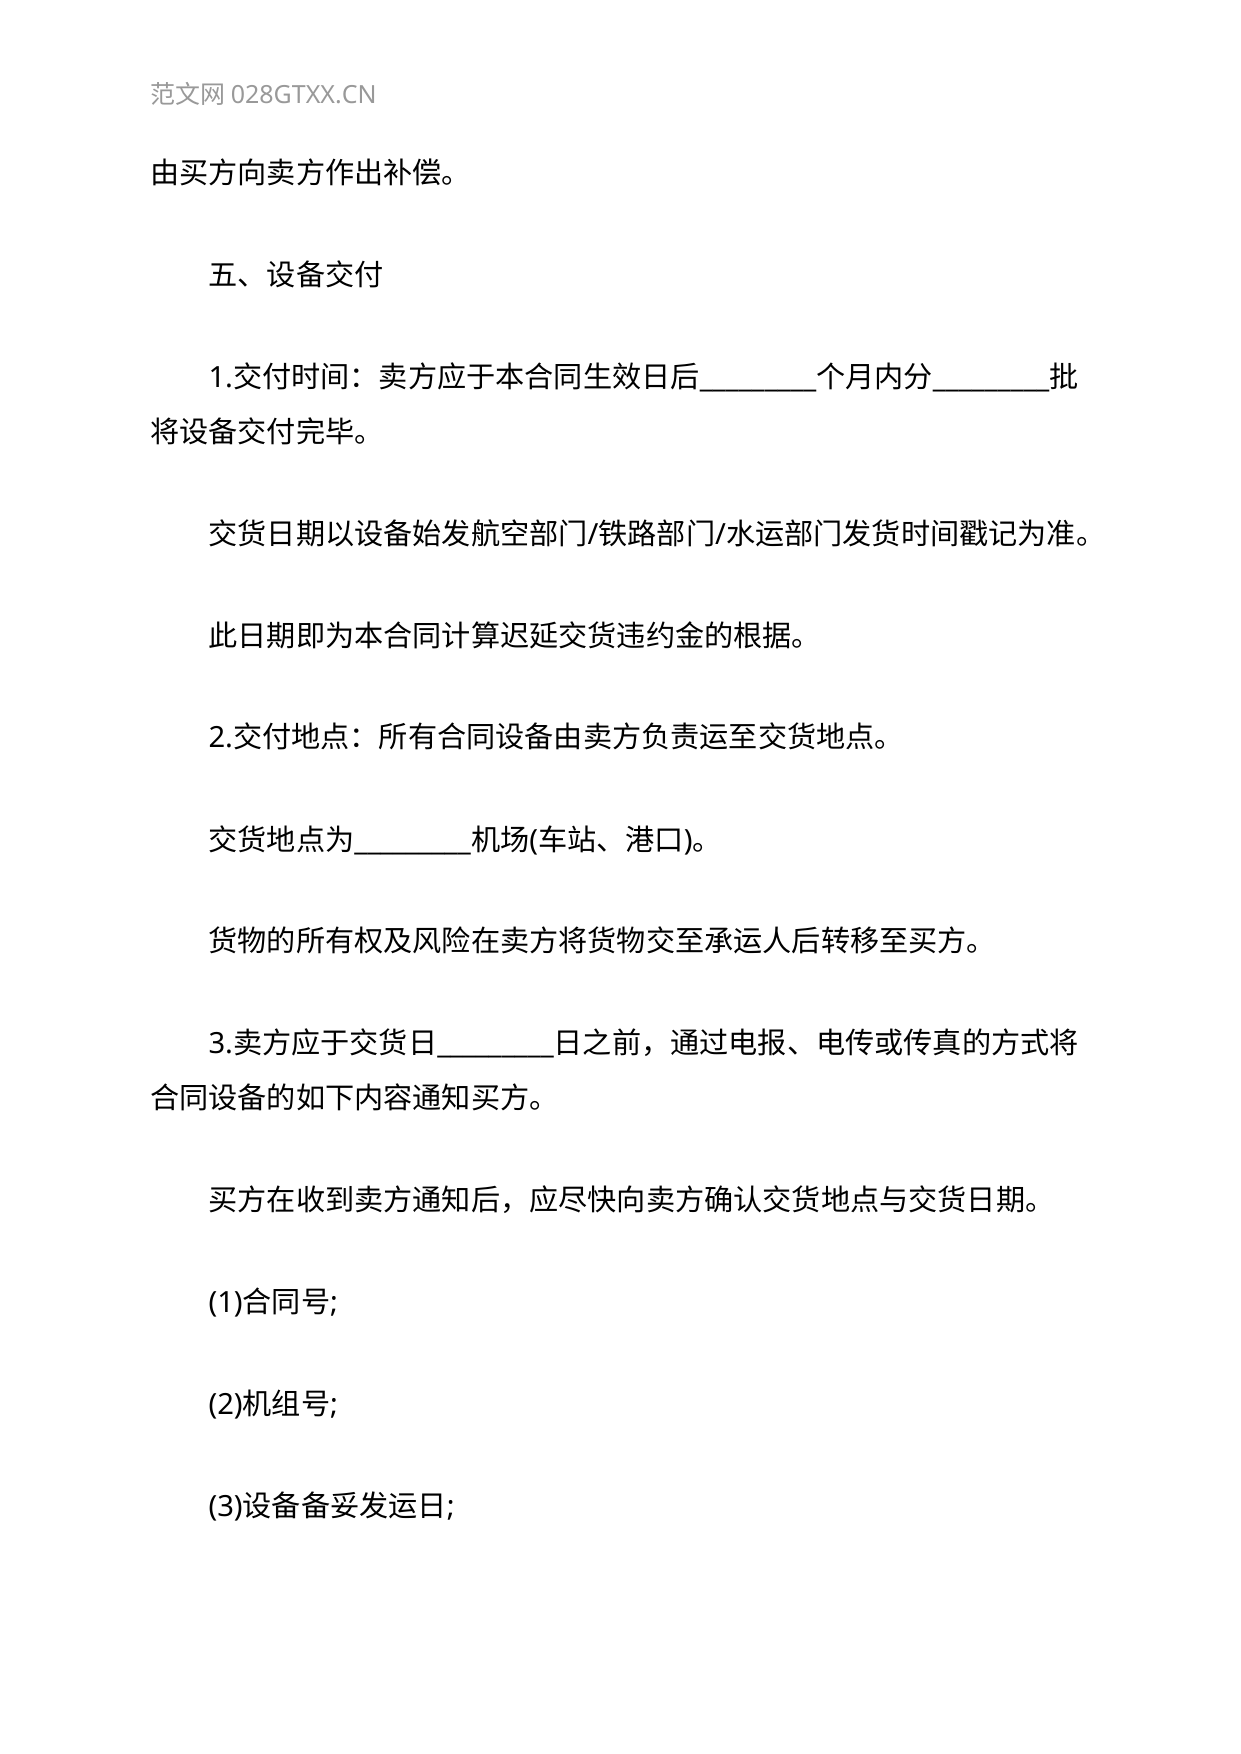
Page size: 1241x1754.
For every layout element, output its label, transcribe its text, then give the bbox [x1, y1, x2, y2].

text 此日期即为本合同计算迟延交货违约金的根据。 [150, 612, 1090, 654]
text 货物的所有权及风险在卖方将货物交至承运人后转移至买方。 [150, 918, 1090, 960]
text (1)合同号; [150, 1278, 1090, 1321]
text (3)设备备妥发运日; [150, 1482, 1090, 1525]
text (2)机组号; [150, 1380, 1090, 1423]
text 交货地点为_________机场(车站、港口)。 [150, 816, 1090, 858]
text 2.交付地点：所有合同设备由卖方负责运至交货地点。 [150, 714, 1090, 756]
text 五、设备交付 [150, 252, 1090, 294]
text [150, 150, 1090, 192]
text 1.交付时间：卖方应于本合同生效日后_________个月内分_________批将设备交付完毕。 [150, 353, 1090, 451]
text 3.卖方应于交货日_________日之前，通过电报、电传或传真的方式将合同设备的如下内容通知买方。 [150, 1020, 1090, 1117]
text 买方在收到卖方通知后，应尽快向卖方确认交货地点与交货日期。 [150, 1177, 1090, 1219]
text 交货日期以设备始发航空部门/铁路部门/水运部门发货时间戳记为准。 [150, 510, 1090, 553]
